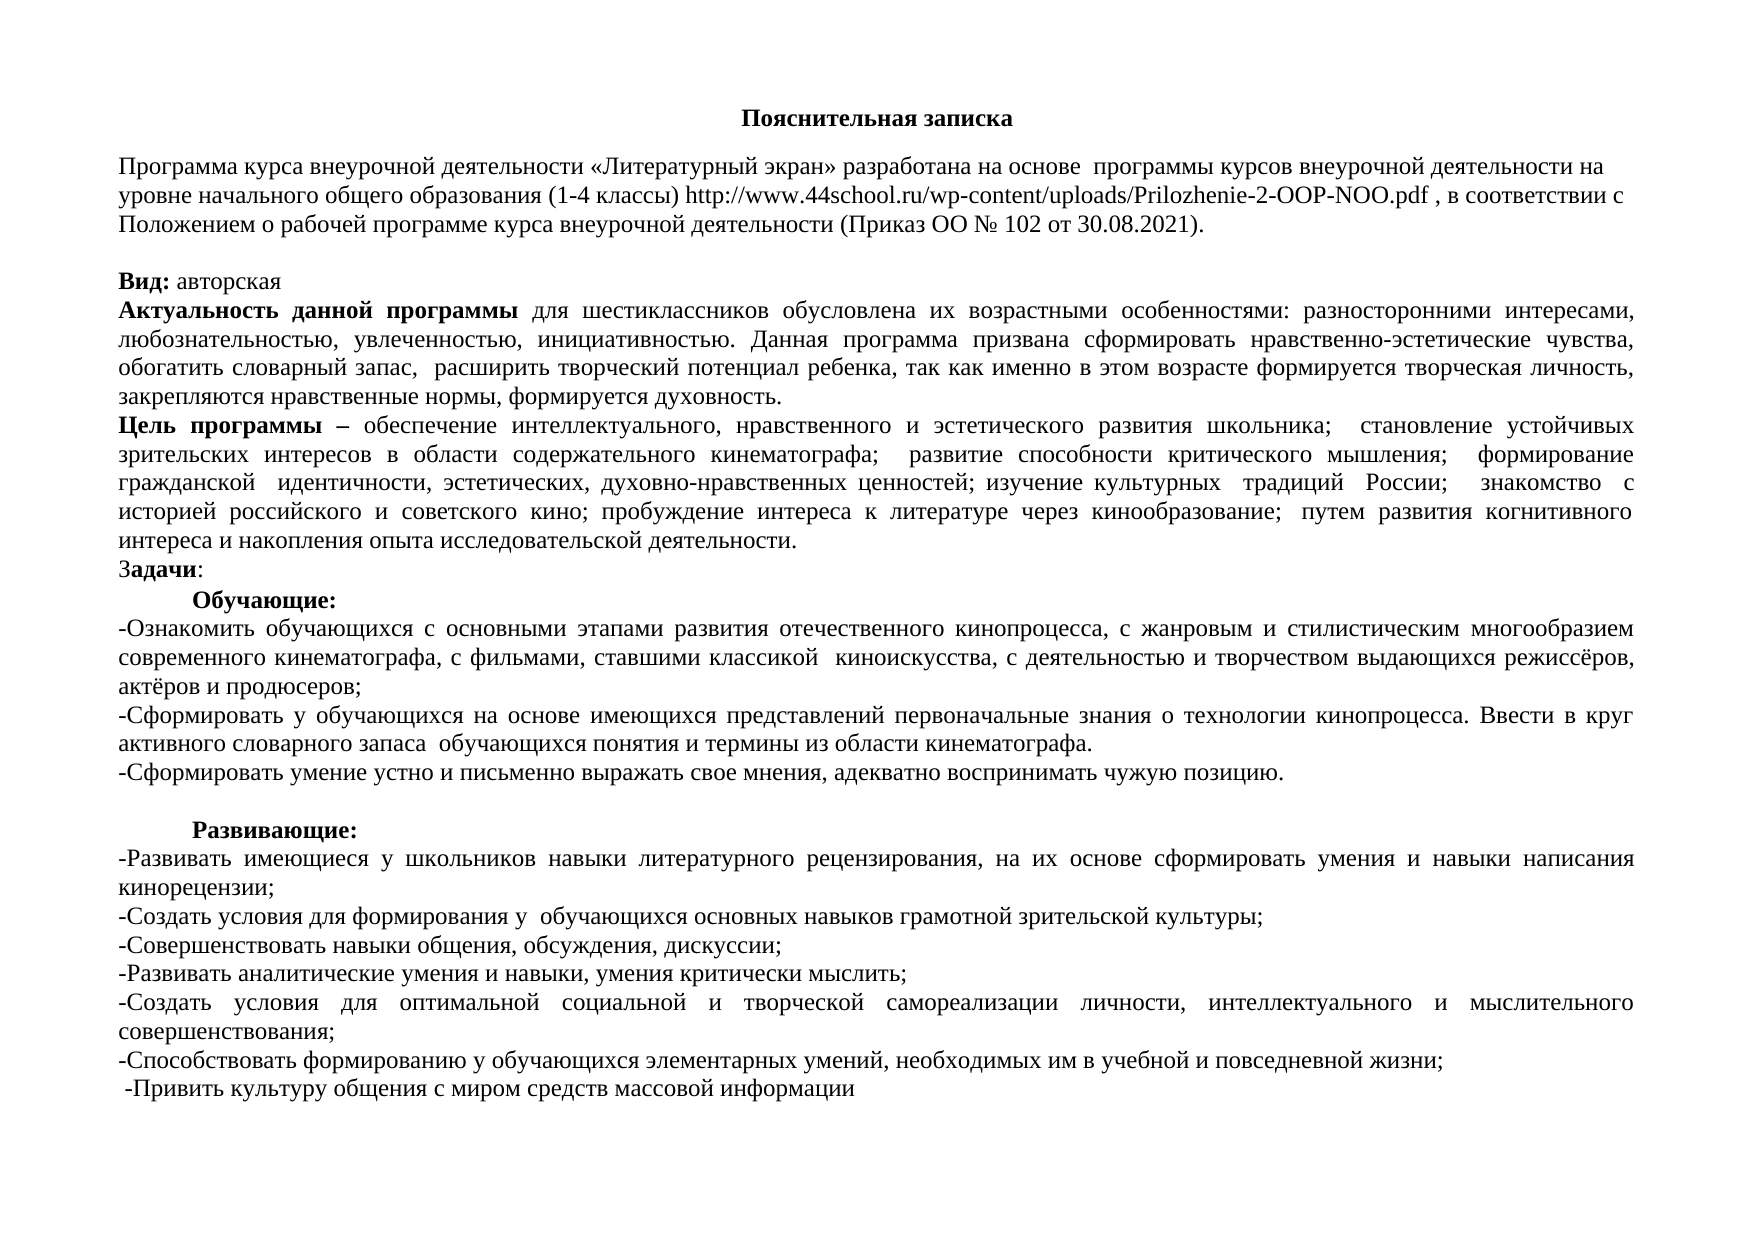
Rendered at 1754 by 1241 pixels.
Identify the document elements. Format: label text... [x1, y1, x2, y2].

text Цель программы – обеспечение интеллектуального, нравственного и эстетического развития школьника; становление устойчивых зрительских интересов в области содержательного кинематографа; развитие способности критического мышления; формирование гражданской идентичности, эстетических, духовно-нравственных ценностей; изучение культурных традиций России; знакомство с историей российского и советского кино; пробуждение интереса к литературе через кинообразование; путем развития когнитивного интереса и накопления опыта исследовательской деятельности. [118, 410, 1636, 554]
text -Привить культуру общения с миром средств массовой информации [118, 1073, 1636, 1102]
text Пояснительная записка [118, 103, 1636, 132]
text -Ознакомить обучающихся с основными этапами развития отечественного кинопроцесса, с жанровым и стилистическим многообразием современного кинематографа, с фильмами, ставшими классикой киноискусства, с деятельностью и творчеством выдающихся режиссёров, актёров и продюсеров; [118, 613, 1636, 700]
text -Сформировать у обучающихся на основе имеющихся представлений первоначальные знания о технологии кинопроцесса. Ввести в круг активного словарного запаса обучающихся понятия и термины из области кинематографа. [118, 700, 1636, 757]
text Развивающие: [118, 815, 1636, 843]
text Обучающие: [118, 585, 1636, 613]
text Задачи: [118, 554, 1636, 582]
text Актуальность данной программы для шестиклассников обусловлена их возрастными особенностями: разносторонними интересами, любознательностью, увлеченностью, инициативностью. Данная программа призвана сформировать нравственно-эстетические чувства, обогатить словарный запас, расширить творческий потенциал ребенка, так как именно в этом возрасте формируется творческая личность, закрепляются нравственные нормы, формируется духовность. [118, 295, 1636, 410]
text -Создать условия для формирования у обучающихся основных навыков грамотной зрительской культуры; [118, 901, 1636, 930]
text -Создать условия для оптимальной социальной и творческой самореализации личности, интеллектуального и мыслительного совершенствования; [118, 987, 1636, 1045]
text -Способствовать формированию у обучающихся элементарных умений, необходимых им в учебной и повседневной жизни; [118, 1045, 1636, 1073]
text -Сформировать умение устно и письменно выражать свое мнения, адекватно воспринимать чужую позицию. [118, 757, 1636, 786]
text Программа курса внеурочной деятельности «Литературный экран» разработана на основе программы курсов внеурочной деятельности на уровне начального общего образования (1-4 классы) http://www.44school.ru/wp-content/uploads/Prilozhenie-2-OOP-NOO.pdf , в соответствии с Положением о рабочей программе курса внеурочной деятельности (Приказ ОО № 102 от 30.08.2021). [118, 151, 1636, 237]
text -Развивать аналитические умения и навыки, умения критически мыслить; [118, 958, 1636, 987]
text -Совершенствовать навыки общения, обсуждения, дискуссии; [118, 930, 1636, 958]
text Вид: авторская [118, 266, 1636, 295]
text -Развивать имеющиеся у школьников навыки литературного рецензирования, на их основе сформировать умения и навыки написания кинорецензии; [118, 843, 1636, 901]
